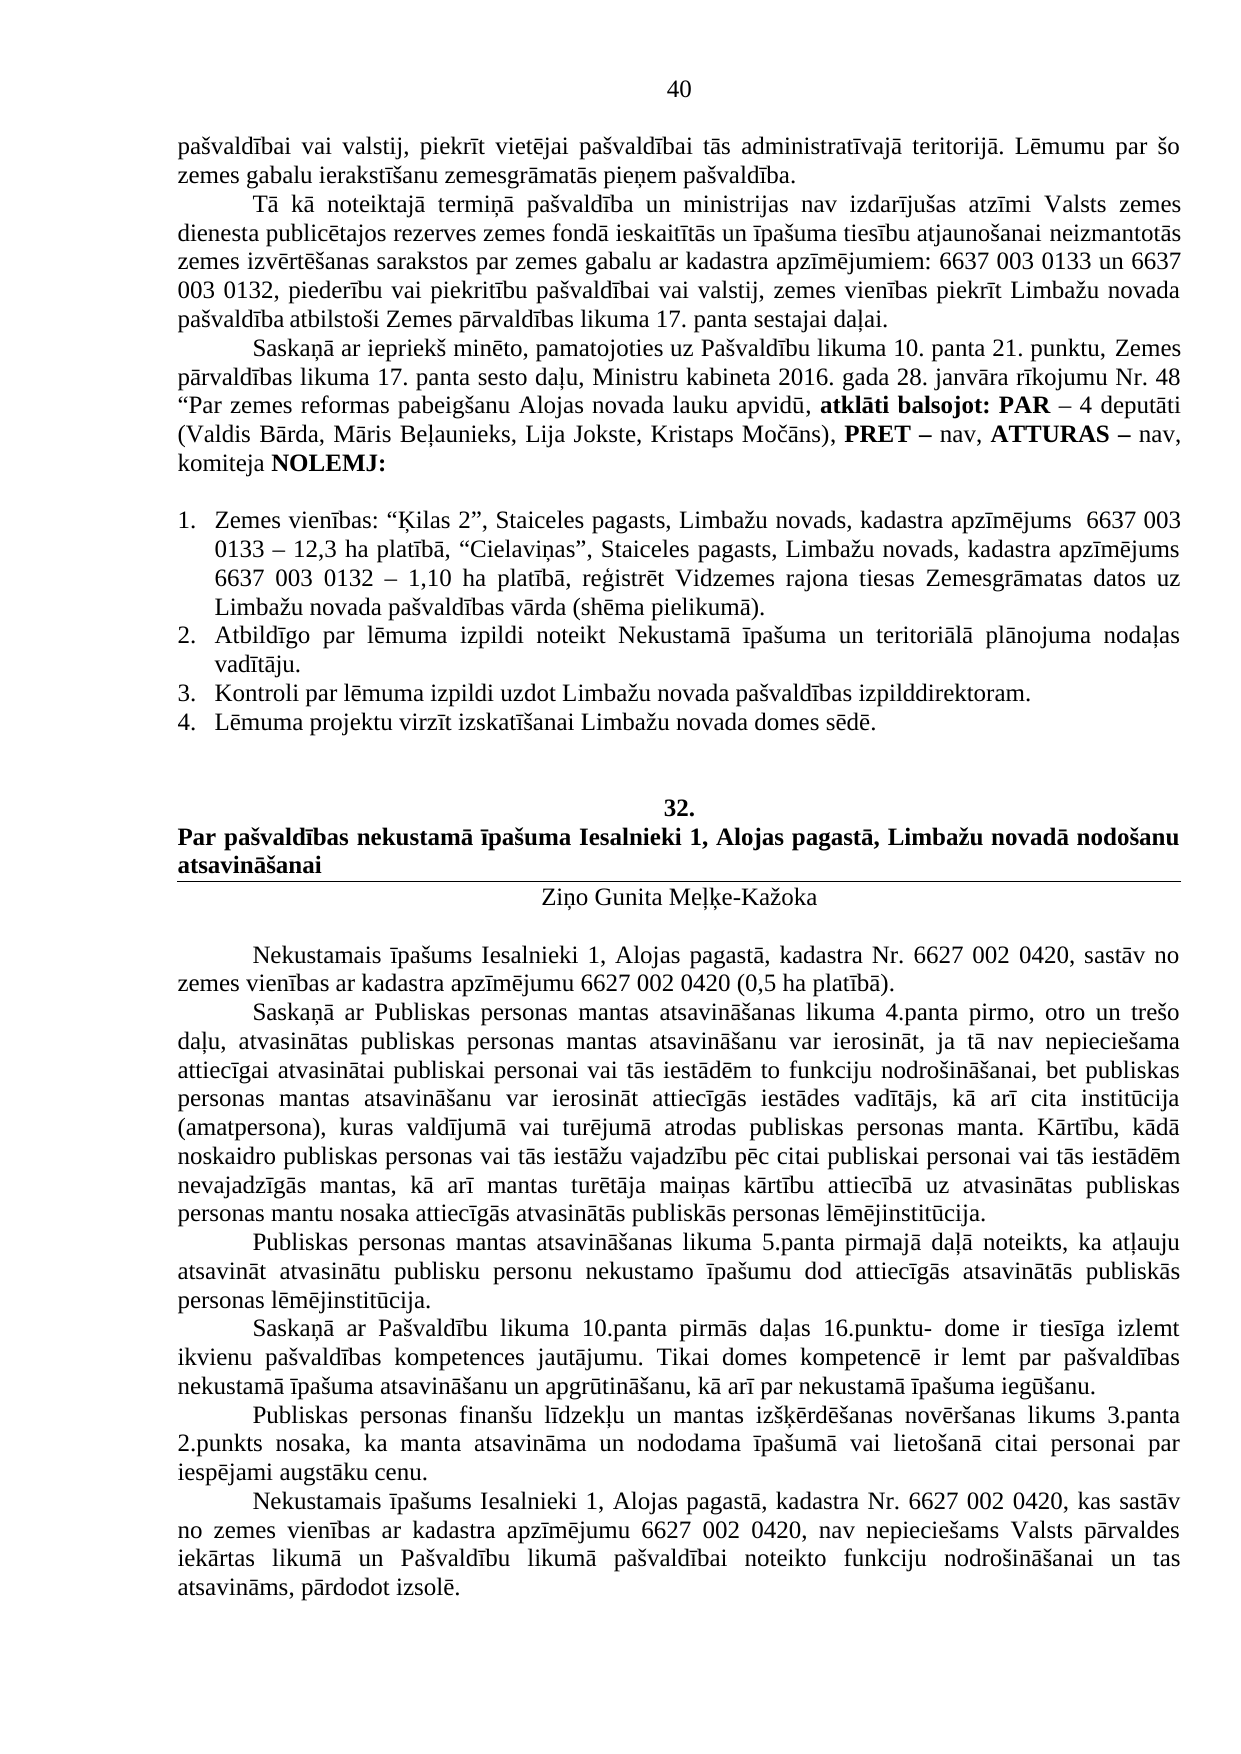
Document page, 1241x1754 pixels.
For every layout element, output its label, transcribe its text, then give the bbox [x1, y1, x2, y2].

text Nekustamais īpašums Iesalnieki 1, Alojas pagastā, kadastra Nr. 6627 002 0420, sastāv no zemes vienības ar kadastra apzīmējumu 6627 002 0420 (0,5 ha platībā). [177, 940, 1181, 997]
list Lēmuma projektu virzīt izskatīšanai Limbažu novada domes sēdē. [177, 707, 1181, 735]
list Atbildīgo par lēmuma izpildi noteikt Nekustamā īpašuma un teritoriālā plānojuma nodaļas vadītāju. [177, 620, 1181, 678]
text 32. [177, 793, 1181, 822]
text Ziņo Gunita Meļķe-Kažoka [177, 882, 1181, 911]
text Saskaņā ar Publiskas personas mantas atsavināšanas likuma 4.panta pirmo, otro un trešo daļu, atvasinātas publiskas personas mantas atsavināšanu var ierosināt, ja tā nav nepieciešama attiecīgai atvasinātai publiskai personai vai tās iestādēm to funkciju nodrošināšanai, bet publiskas personas mantas atsavināšanu var ierosināt attiecīgās iestādes vadītājs, kā arī cita institūcija (amatpersona), kuras valdījumā vai turējumā atrodas publiskas personas manta. Kārtību, kādā noskaidro publiskas personas vai tās iestāžu vajadzību pēc citai publiskai personai vai tās iestādēm nevajadzīgās mantas, kā arī mantas turētāja maiņas kārtību attiecībā uz atvasinātas publiskas personas mantu nosaka attiecīgās atvasinātās publiskās personas lēmējinstitūcija. [177, 997, 1181, 1227]
text Saskaņā ar iepriekš minēto, pamatojoties uz Pašvaldību likuma 10. panta 21. punktu, Zemes pārvaldības likuma 17. panta sesto daļu, Ministru kabineta 2016. gada 28. janvāra rīkojumu Nr. 48 “Par zemes reformas pabeigšanu Alojas novada lauku apvidū, atklāti balsojot: PAR – 4 deputāti (Valdis Bārda, Māris Beļaunieks, Lija Jokste, Kristaps Močāns), PRET – nav, ATTURAS – nav, komiteja NOLEMJ: [177, 333, 1181, 477]
text Saskaņā ar Pašvaldību likuma 10.panta pirmās daļas 16.punktu- dome ir tiesīga izlemt ikvienu pašvaldības kompetences jautājumu. Tikai domes kompetencē ir lemt par pašvaldības nekustamā īpašuma atsavināšanu un apgrūtināšanu, kā arī par nekustamā īpašuma iegūšanu. [177, 1313, 1181, 1400]
list Zemes vienības: “Ķilas 2”, Staiceles pagasts, Limbažu novads, kadastra apzīmējums 6637 003 0133 – 12,3 ha platībā, “Cielaviņas”, Staiceles pagasts, Limbažu novads, kadastra apzīmējums 6637 003 0132 – 1,10 ha platībā, reģistrēt Vidzemes rajona tiesas Zemesgrāmatas datos uz Limbažu novada pašvaldības vārda (shēma pielikumā). [177, 505, 1181, 620]
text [177, 131, 1181, 189]
text Par pašvaldības nekustamā īpašuma Iesalnieki 1, Alojas pagastā, Limbažu novadā nodošanu atsavināšanai [177, 822, 1181, 881]
text Nekustamais īpašums Iesalnieki 1, Alojas pagastā, kadastra Nr. 6627 002 0420, kas sastāv no zemes vienības ar kadastra apzīmējumu 6627 002 0420, nav nepieciešams Valsts pārvaldes iekārtas likumā un Pašvaldību likumā pašvaldībai noteikto funkciju nodrošināšanai un tas atsavināms, pārdodot izsolē. [177, 1486, 1181, 1601]
list Kontroli par lēmuma izpildi uzdot Limbažu novada pašvaldības izpilddirektoram. [177, 678, 1181, 707]
text Publiskas personas finanšu līdzekļu un mantas izšķērdēšanas novēršanas likums 3.panta 2.punkts nosaka, ka manta atsavināma un nododama īpašumā vai lietošanā citai personai par iespējami augstāku cenu. [177, 1400, 1181, 1486]
text Publiskas personas mantas atsavināšanas likuma 5.panta pirmajā daļā noteikts, ka atļauju atsavināt atvasinātu publisku personu nekustamo īpašumu dod attiecīgās atsavinātās publiskās personas lēmējinstitūcija. [177, 1227, 1181, 1313]
text Tā kā noteiktajā termiņā pašvaldība un ministrijas nav izdarījušas atzīmi Valsts zemes dienesta publicētajos rezerves zemes fondā ieskaitītās un īpašuma tiesību atjaunošanai neizmantotās zemes izvērtēšanas sarakstos par zemes gabalu ar kadastra apzīmējumiem: 6637 003 0133 un 6637 003 0132, piederību vai piekritību pašvaldībai vai valstij, zemes vienības piekrīt Limbažu novada pašvaldība atbilstoši Zemes pārvaldības likuma 17. panta sestajai daļai. [177, 189, 1181, 333]
